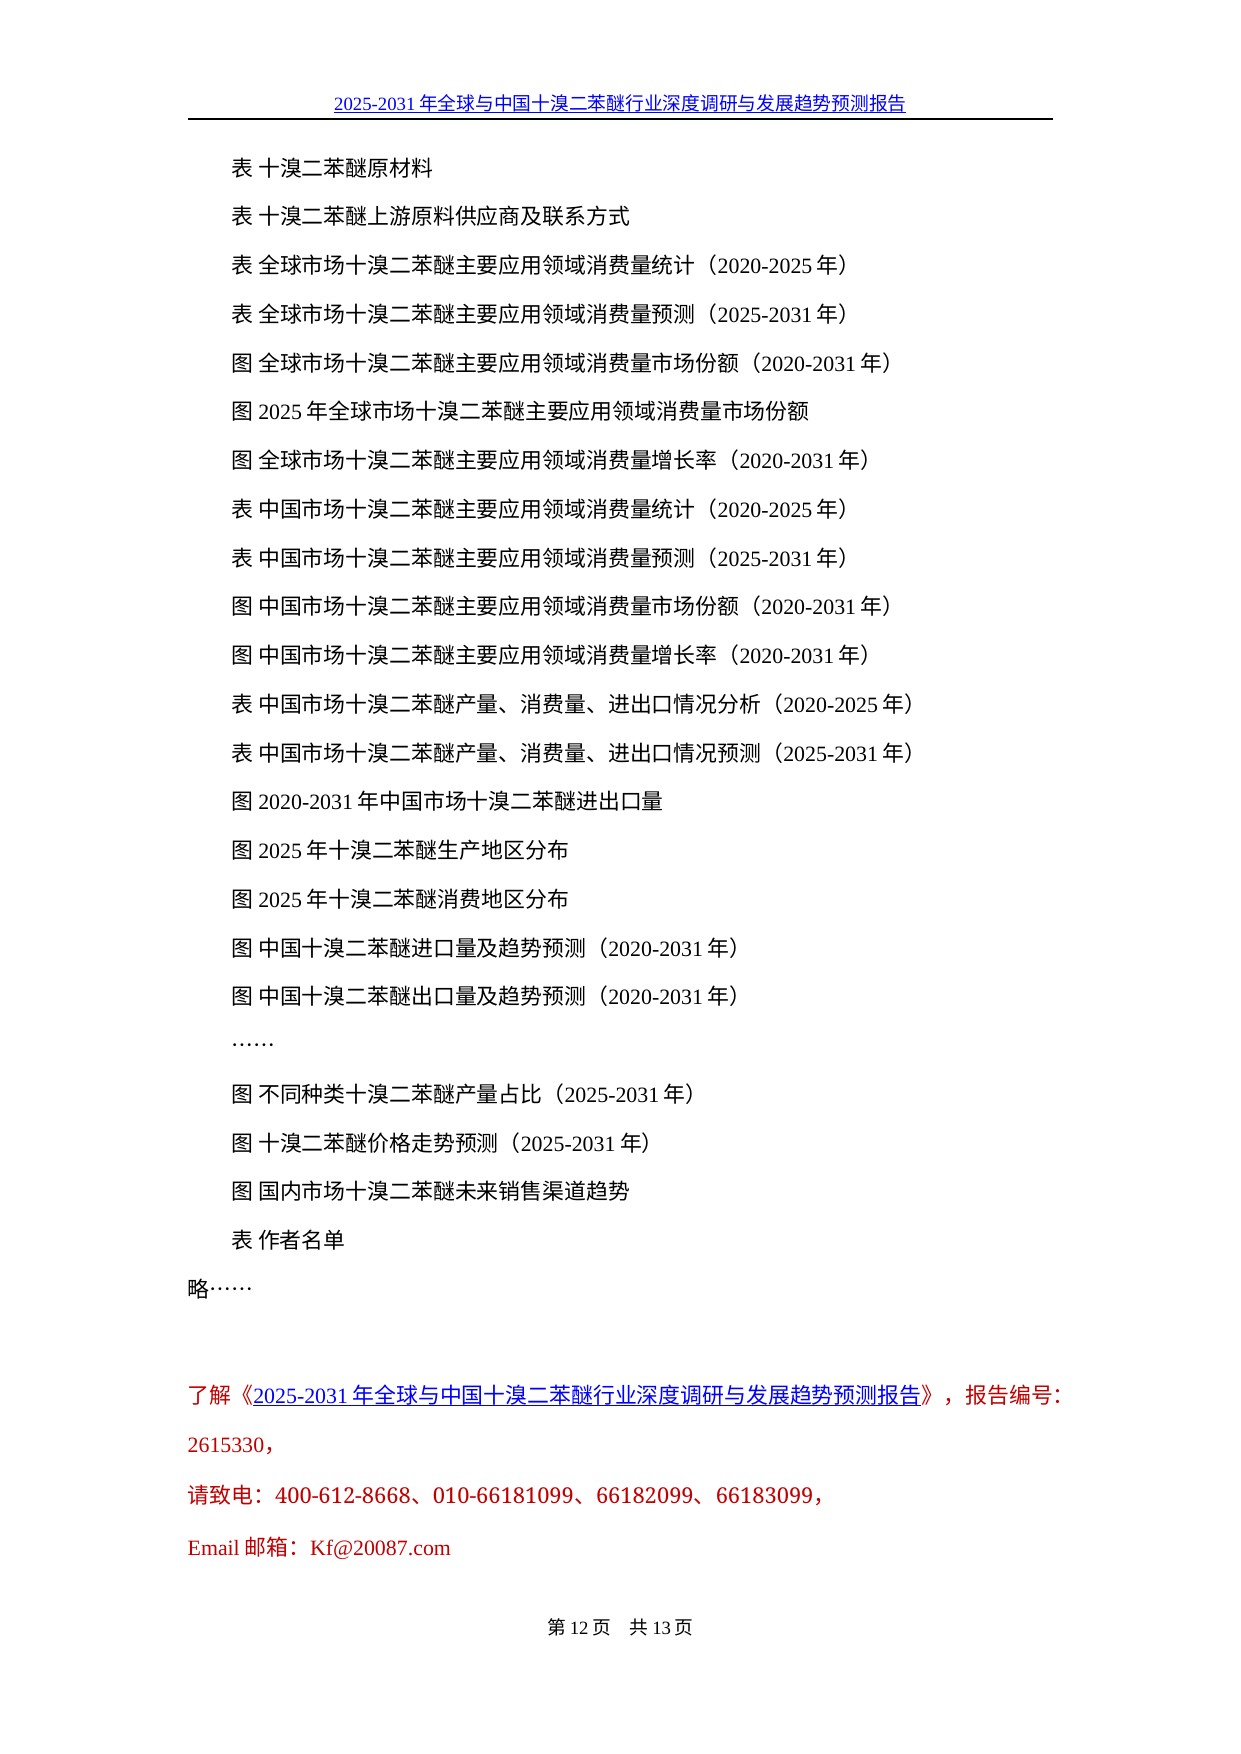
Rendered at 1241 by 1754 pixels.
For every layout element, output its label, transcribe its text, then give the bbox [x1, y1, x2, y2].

text Email邮箱：Kf@20087.com [187, 1530, 1053, 1562]
text 请致电：400-612-8668、010-66181099、66182099、66183099， [187, 1478, 1053, 1511]
text 了解《2025-2031年全球与中国十溴二苯醚行业深度调研与发展趋势预测报告》，报告编号：2615330， [187, 1378, 1053, 1459]
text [187, 150, 1053, 1304]
